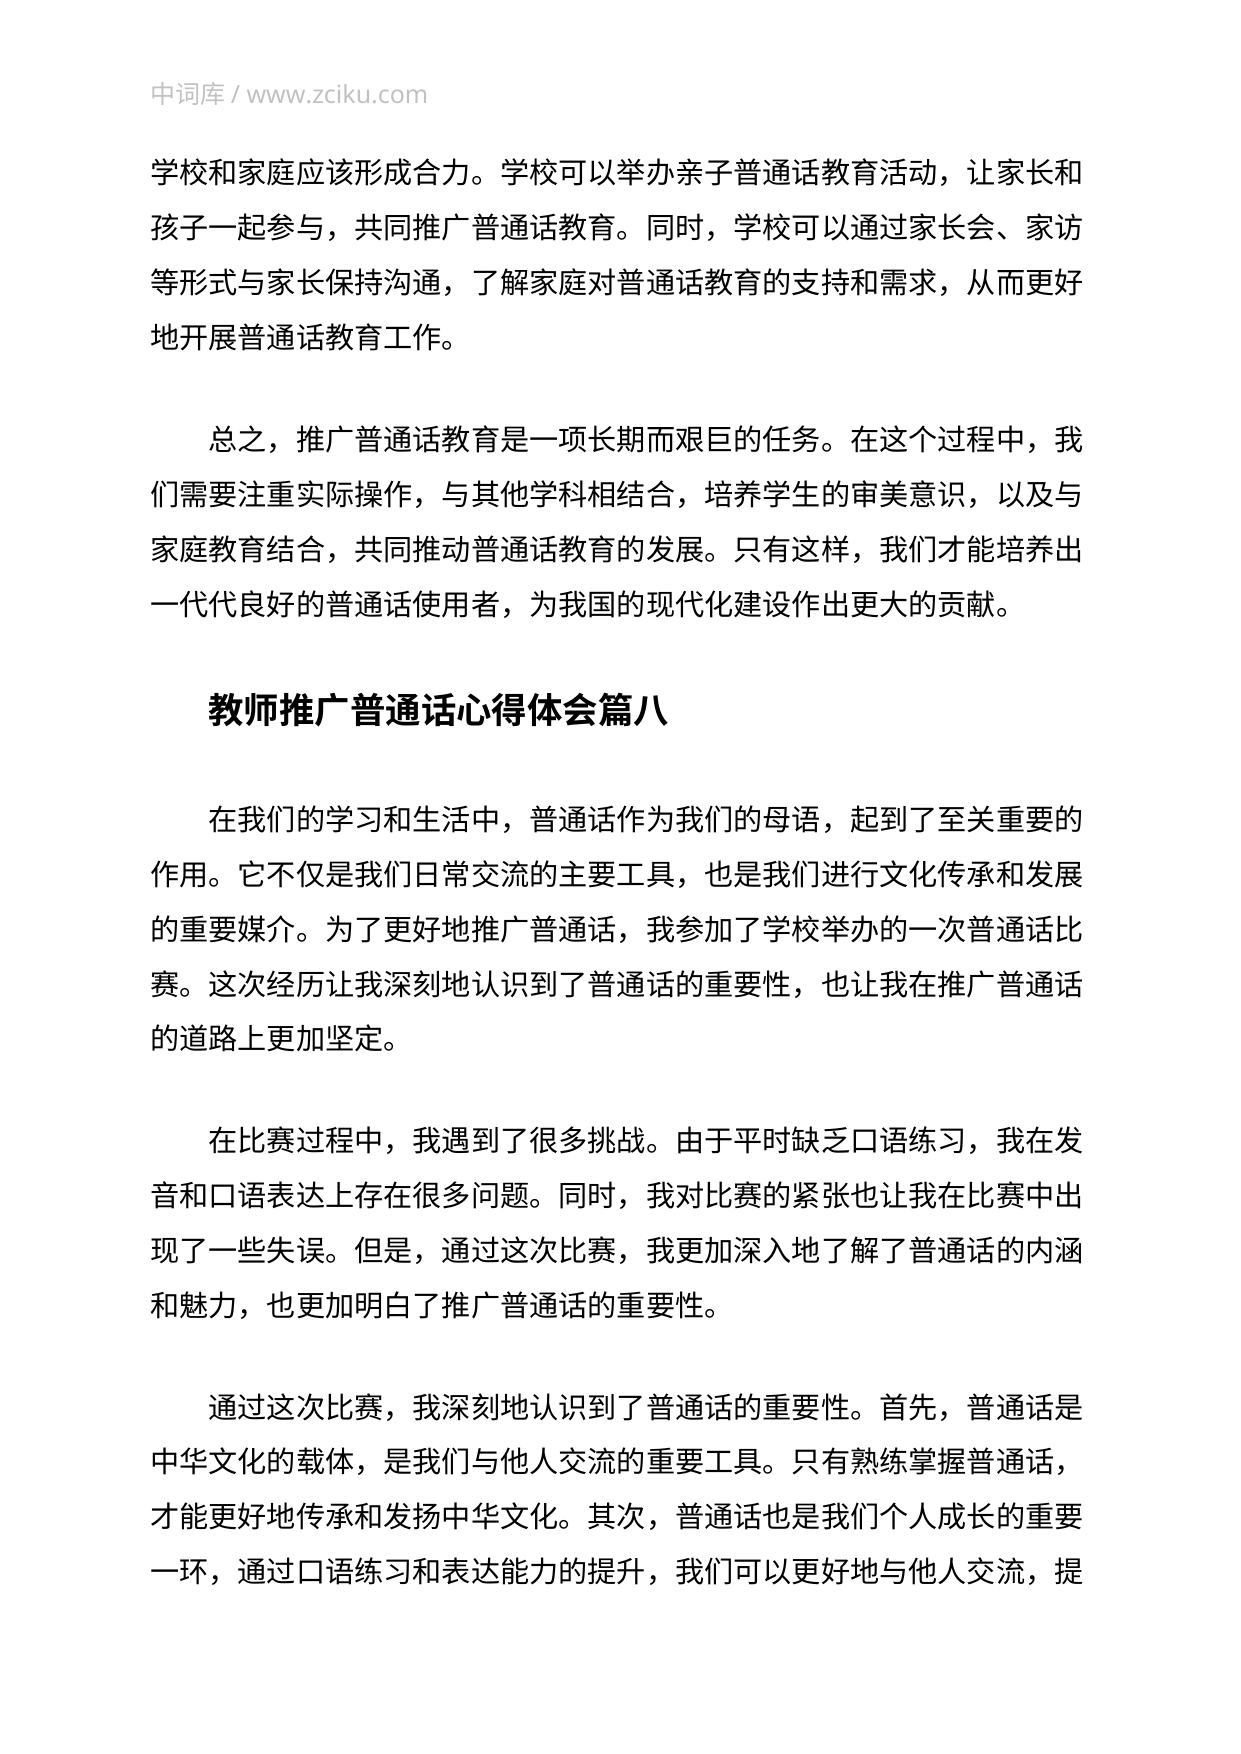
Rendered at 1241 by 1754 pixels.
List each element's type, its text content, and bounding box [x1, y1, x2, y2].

text 在比赛过程中，我遇到了很多挑战。由于平时缺乏口语练习，我在发音和口语表达上存在很多问题。同时，我对比赛的紧张也让我在比赛中出现了一些失误。但是，通过这次比赛，我更加深入地了解了普通话的内涵和魅力，也更加明白了推广普通话的重要性。 [150, 1118, 1090, 1325]
text 教师推广普通话心得体会篇八 [150, 683, 1090, 734]
text 在我们的学习和生活中，普通话作为我们的母语，起到了至关重要的作用。它不仅是我们日常交流的主要工具，也是我们进行文化传承和发展的重要媒介。为了更好地推广普通话，我参加了学校举办的一次普通话比赛。这次经历让我深刻地认识到了普通话的重要性，也让我在推广普通话的道路上更加坚定。 [150, 796, 1090, 1058]
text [150, 150, 1090, 357]
text 总之，推广普通话教育是一项长期而艰巨的任务。在这个过程中，我们需要注重实际操作，与其他学科相结合，培养学生的审美意识，以及与家庭教育结合，共同推动普通话教育的发展。只有这样，我们才能培养出一代代良好的普通话使用者，为我国的现代化建设作出更大的贡献。 [150, 416, 1090, 623]
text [150, 1384, 1090, 1591]
